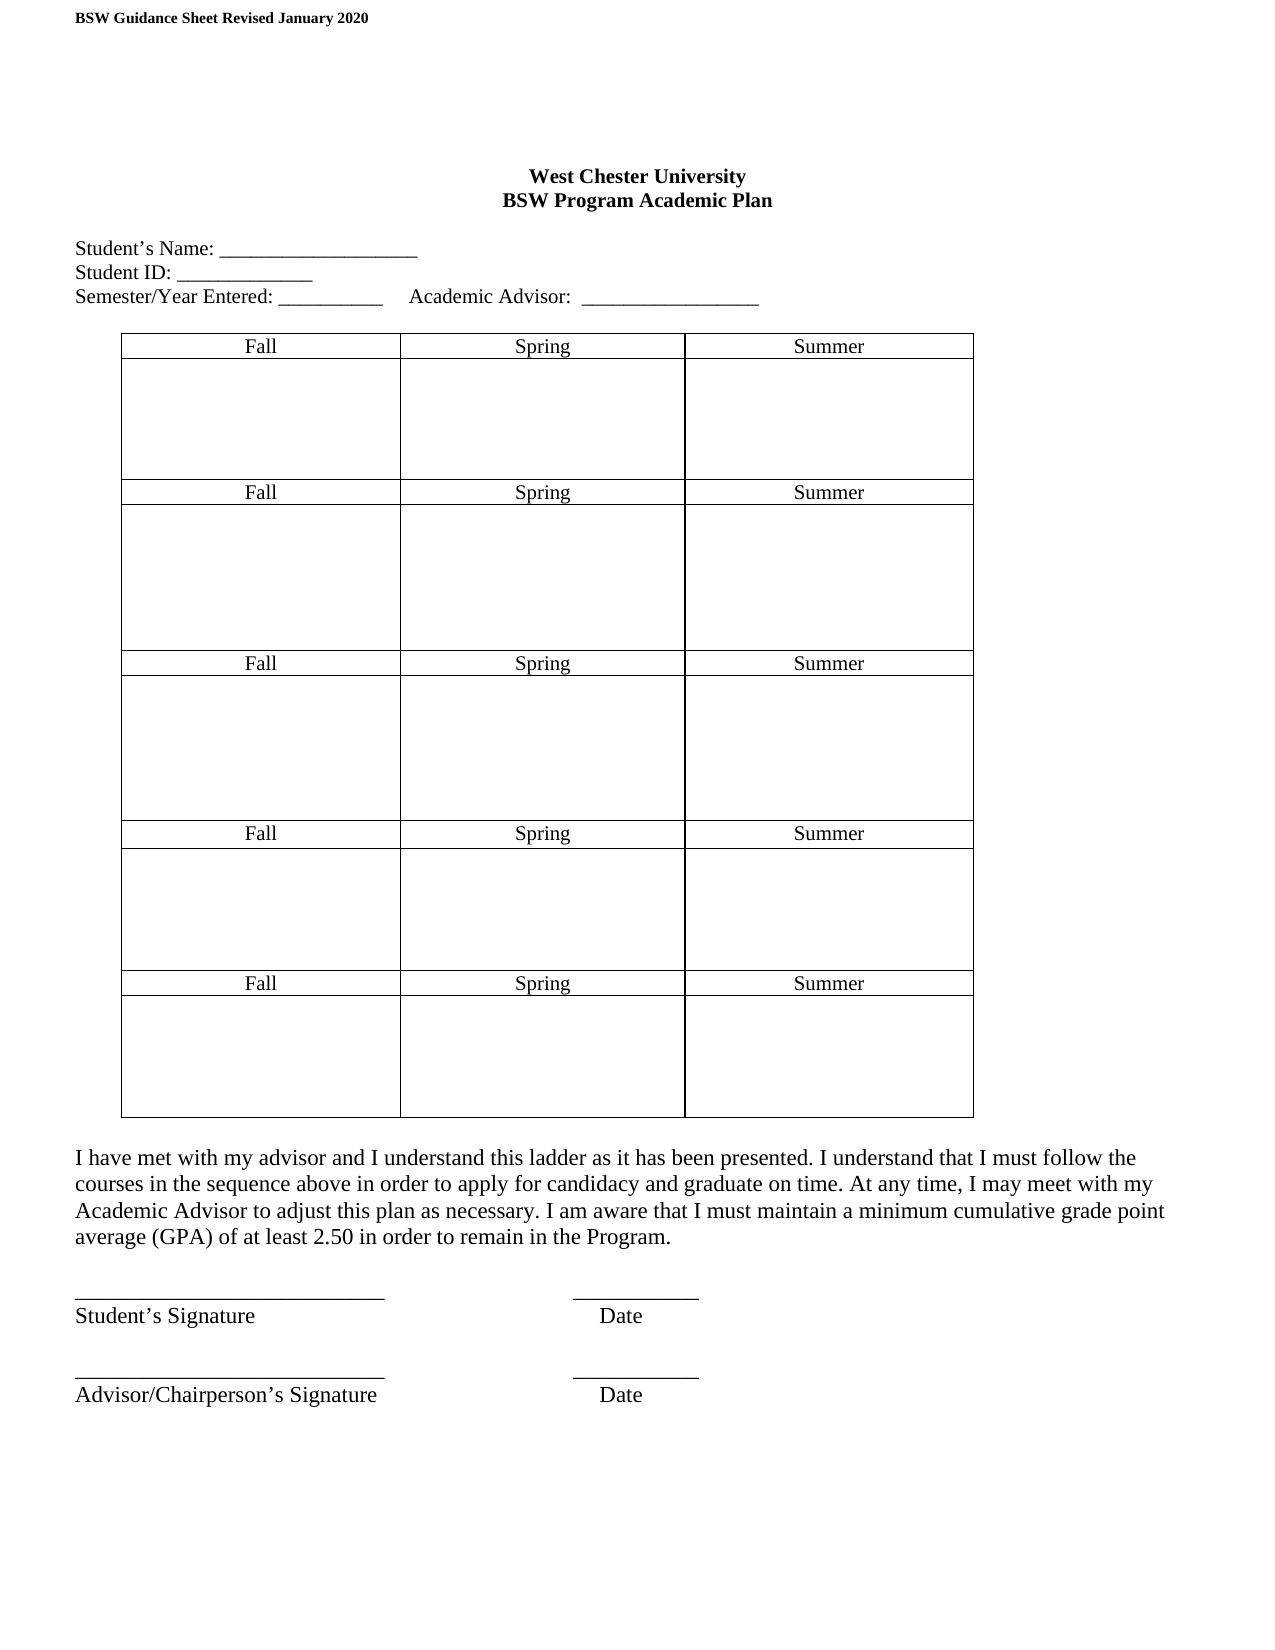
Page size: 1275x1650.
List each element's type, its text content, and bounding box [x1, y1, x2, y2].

table_cell Fall [122, 480, 400, 504]
table_header Summer [686, 334, 973, 358]
table_cell [122, 505, 400, 649]
table_cell [401, 676, 684, 820]
table_header Fall [122, 334, 400, 358]
table_cell [686, 996, 973, 1117]
table_cell Summer [686, 821, 973, 848]
table_cell Fall [122, 651, 400, 674]
text I have met with my advisor and I understand this ladder as it has been presented. I understand that I must follow the courses in the sequence above in order to apply for candidacy and graduate on time. At any time, I may meet with my Academic Advisor to adjust this plan as necessary. I am aware that I must maintain a minimum cumulative grade point average (GPA) of at least 2.50 in order to remain in the Program. [75, 1144, 1200, 1249]
table_cell [122, 849, 400, 969]
table_cell [401, 996, 684, 1117]
table_cell [686, 849, 973, 969]
table_cell Summer [686, 651, 973, 674]
text Student’s Name: ___________________ [75, 236, 1200, 260]
table_cell Summer [686, 971, 973, 995]
table_header Spring [401, 334, 684, 358]
text BSW Program Academic Plan [75, 188, 1200, 212]
text ___________________________ ___________ [75, 1355, 1200, 1381]
table_cell [401, 505, 684, 649]
table_cell [686, 676, 973, 820]
table_cell [686, 505, 973, 649]
table_cell Fall [122, 821, 400, 848]
table_cell Spring [401, 651, 684, 674]
table_cell [401, 359, 684, 479]
table_cell Spring [401, 480, 684, 504]
text Student ID: _____________ [75, 260, 1200, 284]
text Semester/Year Entered: __________ Academic Advisor: _________________ [75, 284, 1200, 308]
table_cell [122, 996, 400, 1117]
table_cell [122, 359, 400, 479]
table_cell [686, 359, 973, 479]
text West Chester University [75, 164, 1200, 188]
table_cell Fall [122, 971, 400, 995]
table_cell [401, 849, 684, 969]
text BSW Guidance Sheet Revised January 2020 [75, 8, 1200, 26]
table_cell [122, 676, 400, 820]
table_cell Summer [686, 480, 973, 504]
table_cell Spring [401, 821, 684, 848]
text Student’s Signature Date [75, 1302, 1200, 1329]
table_cell Spring [401, 971, 684, 995]
text ___________________________ ___________ [75, 1276, 1200, 1302]
text Advisor/Chairperson’s Signature Date [75, 1381, 1200, 1408]
